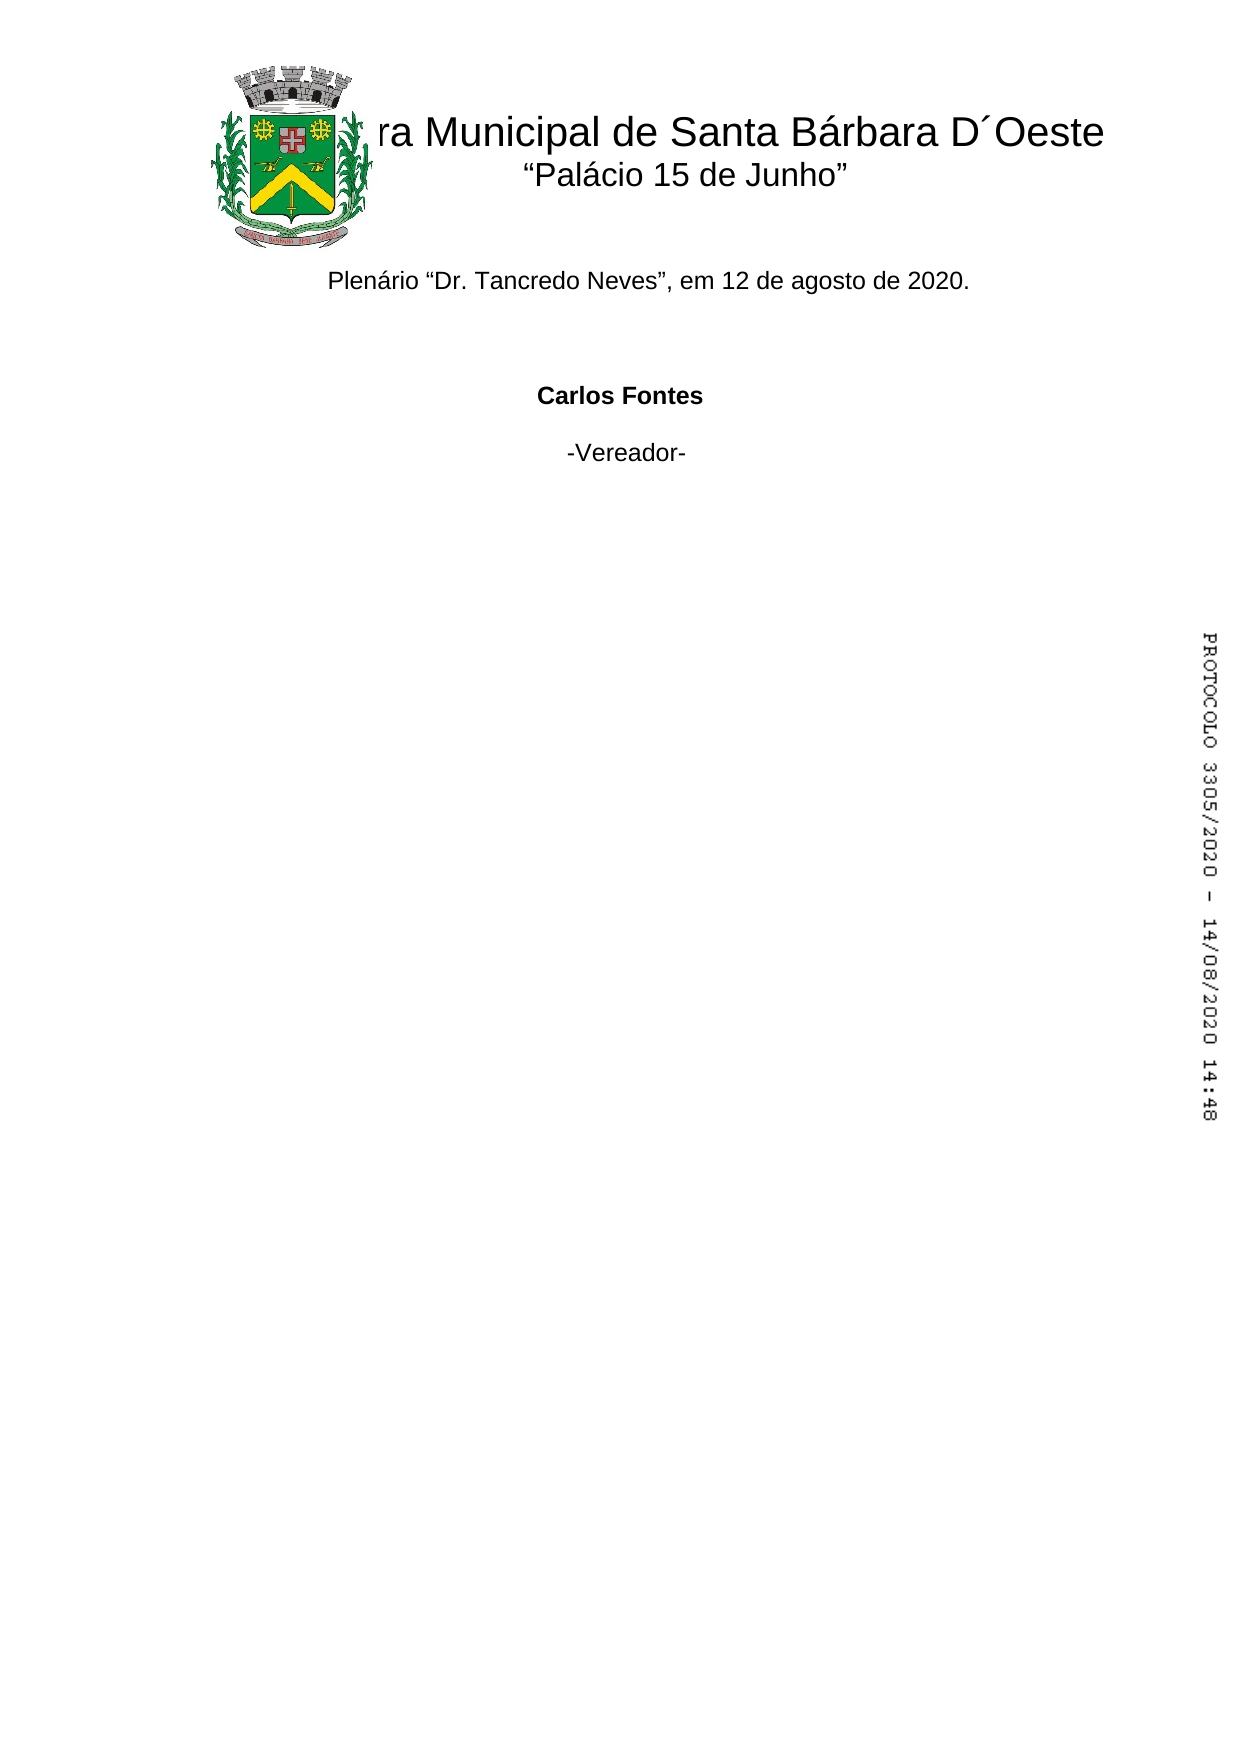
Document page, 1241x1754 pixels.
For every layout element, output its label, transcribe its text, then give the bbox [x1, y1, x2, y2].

text -Vereador- [177, 438, 1063, 467]
picture [210, 66, 380, 255]
text Carlos Fontes [177, 381, 1063, 409]
text Plenário “Dr. Tancredo Neves”, em 12 de agosto de 2020. [177, 266, 1063, 294]
picture [1177, 629, 1241, 1125]
